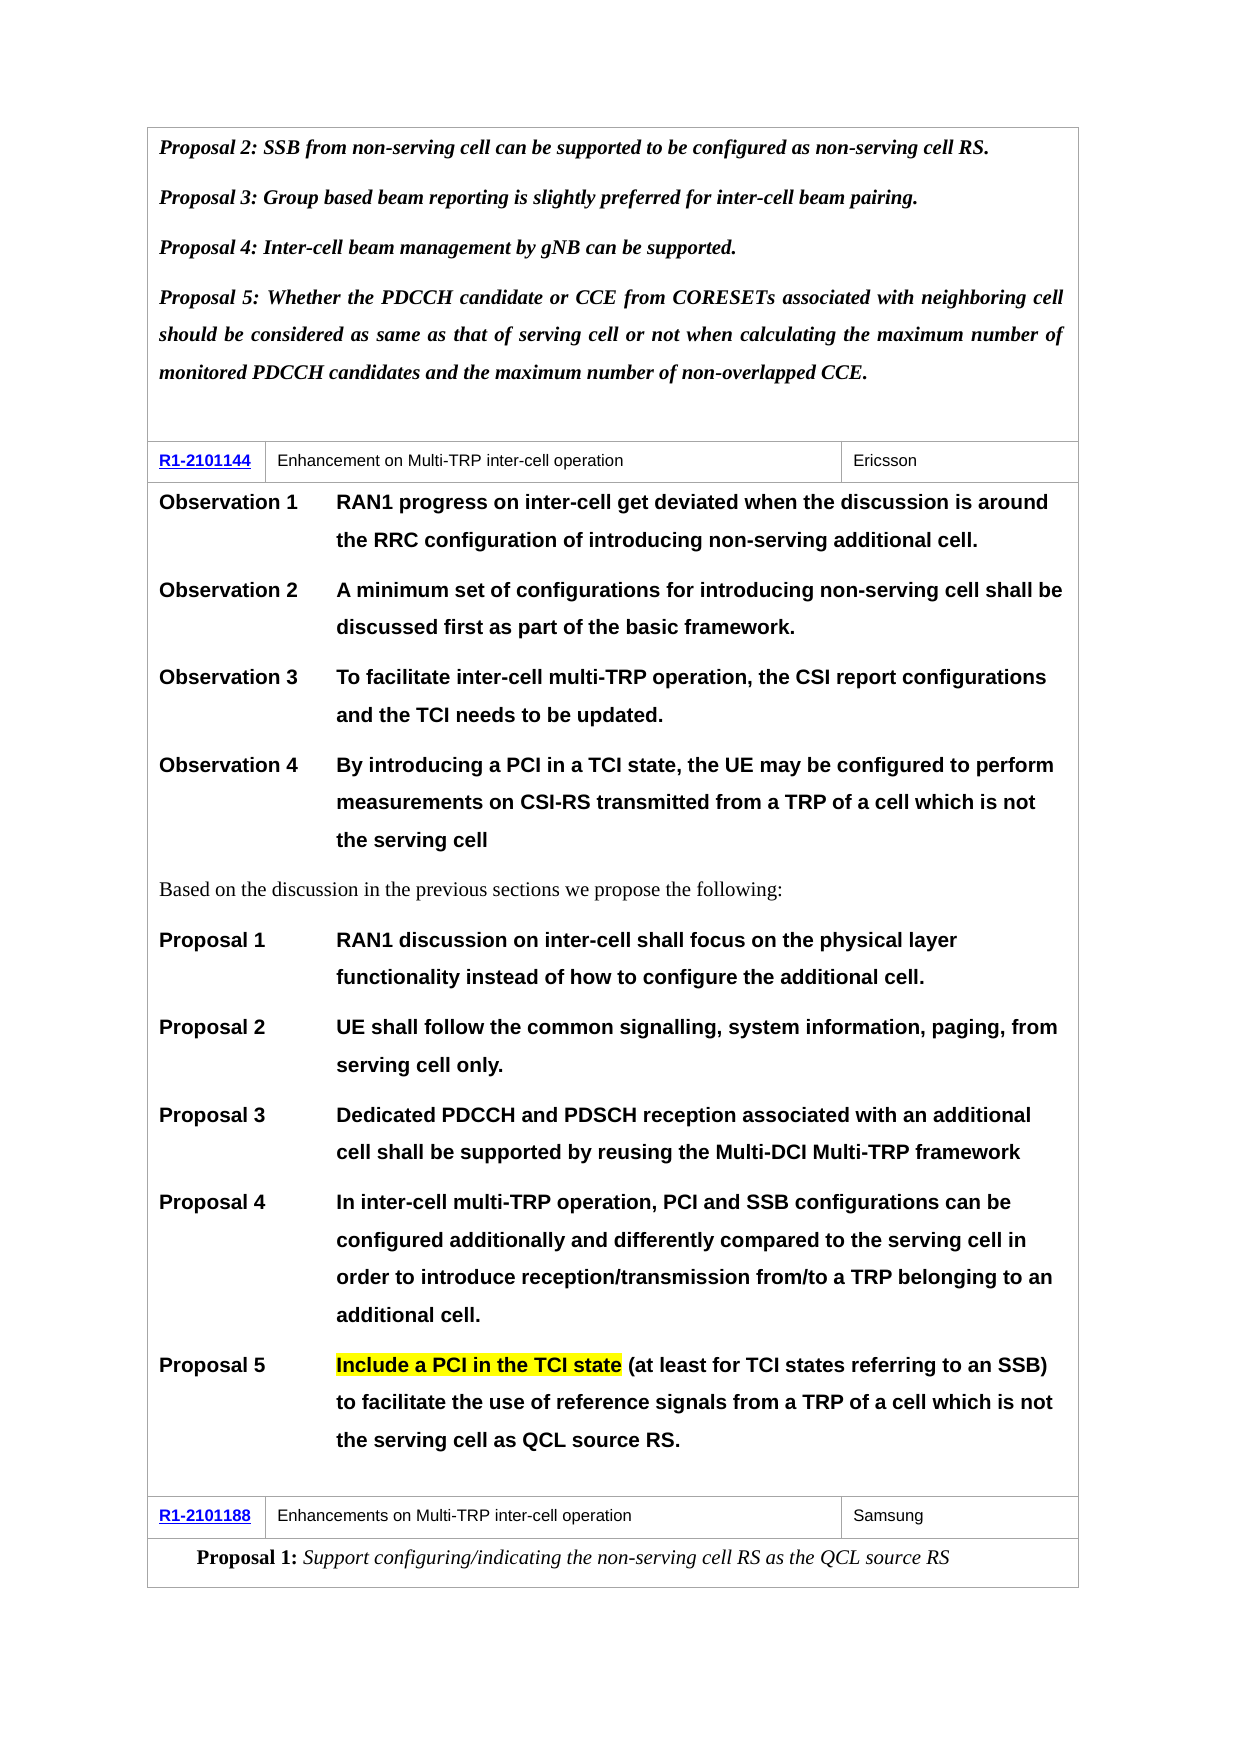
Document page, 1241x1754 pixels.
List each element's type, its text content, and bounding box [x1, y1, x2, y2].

table_cell Enhancements on Multi-TRP inter-cell operation [266, 1497, 841, 1537]
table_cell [148, 1539, 1078, 1587]
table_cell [148, 128, 1078, 441]
table_cell R1-2101188 [148, 1497, 265, 1537]
table_cell Ericsson [842, 442, 1078, 482]
table_cell Observation 1 RAN1 progress on inter-cell get deviated when the discussion is around the RRC configuration of introducing non-serving additional cell. Observation 2 A minimum set of configurations for introducing non-serving cell shall be discussed first as part of the basic framework. Observation 3 To facilitate inter-cell multi-TRP operation, the CSI report configurations and the TCI needs to be updated. Observation 4 By introducing a PCI in a TCI state, the UE may be configured to perform measurements on CSI-RS transmitted from a TRP of a cell which is not the serving cell Based on the discussion in the previous sections we propose the following: Proposal 1 RAN1 discussion on inter-cell shall focus on the physical layer functionality instead of how to configure the additional cell. Proposal 2 UE shall follow the common signalling, system information, paging, from serving cell only. Proposal 3 Dedicated PDCCH and PDSCH reception associated with an additional cell shall be supported by reusing the Multi-DCI Multi-TRP framework Proposal 4 In inter-cell multi-TRP operation, PCI and SSB configurations can be configured additionally and differently compared to the serving cell in order to introduce reception/transmission from/to a TRP belonging to an additional cell. Proposal 5 Include a PCI in the TCI state (at least for TCI states referring to an SSB) to facilitate the use of reference signals from a TRP of a cell which is not the serving cell as QCL source RS. [148, 483, 1078, 1496]
table_cell R1-2101144 [148, 442, 265, 482]
table_cell Samsung [842, 1497, 1078, 1537]
table_cell Enhancement on Multi-TRP inter-cell operation [266, 442, 841, 482]
